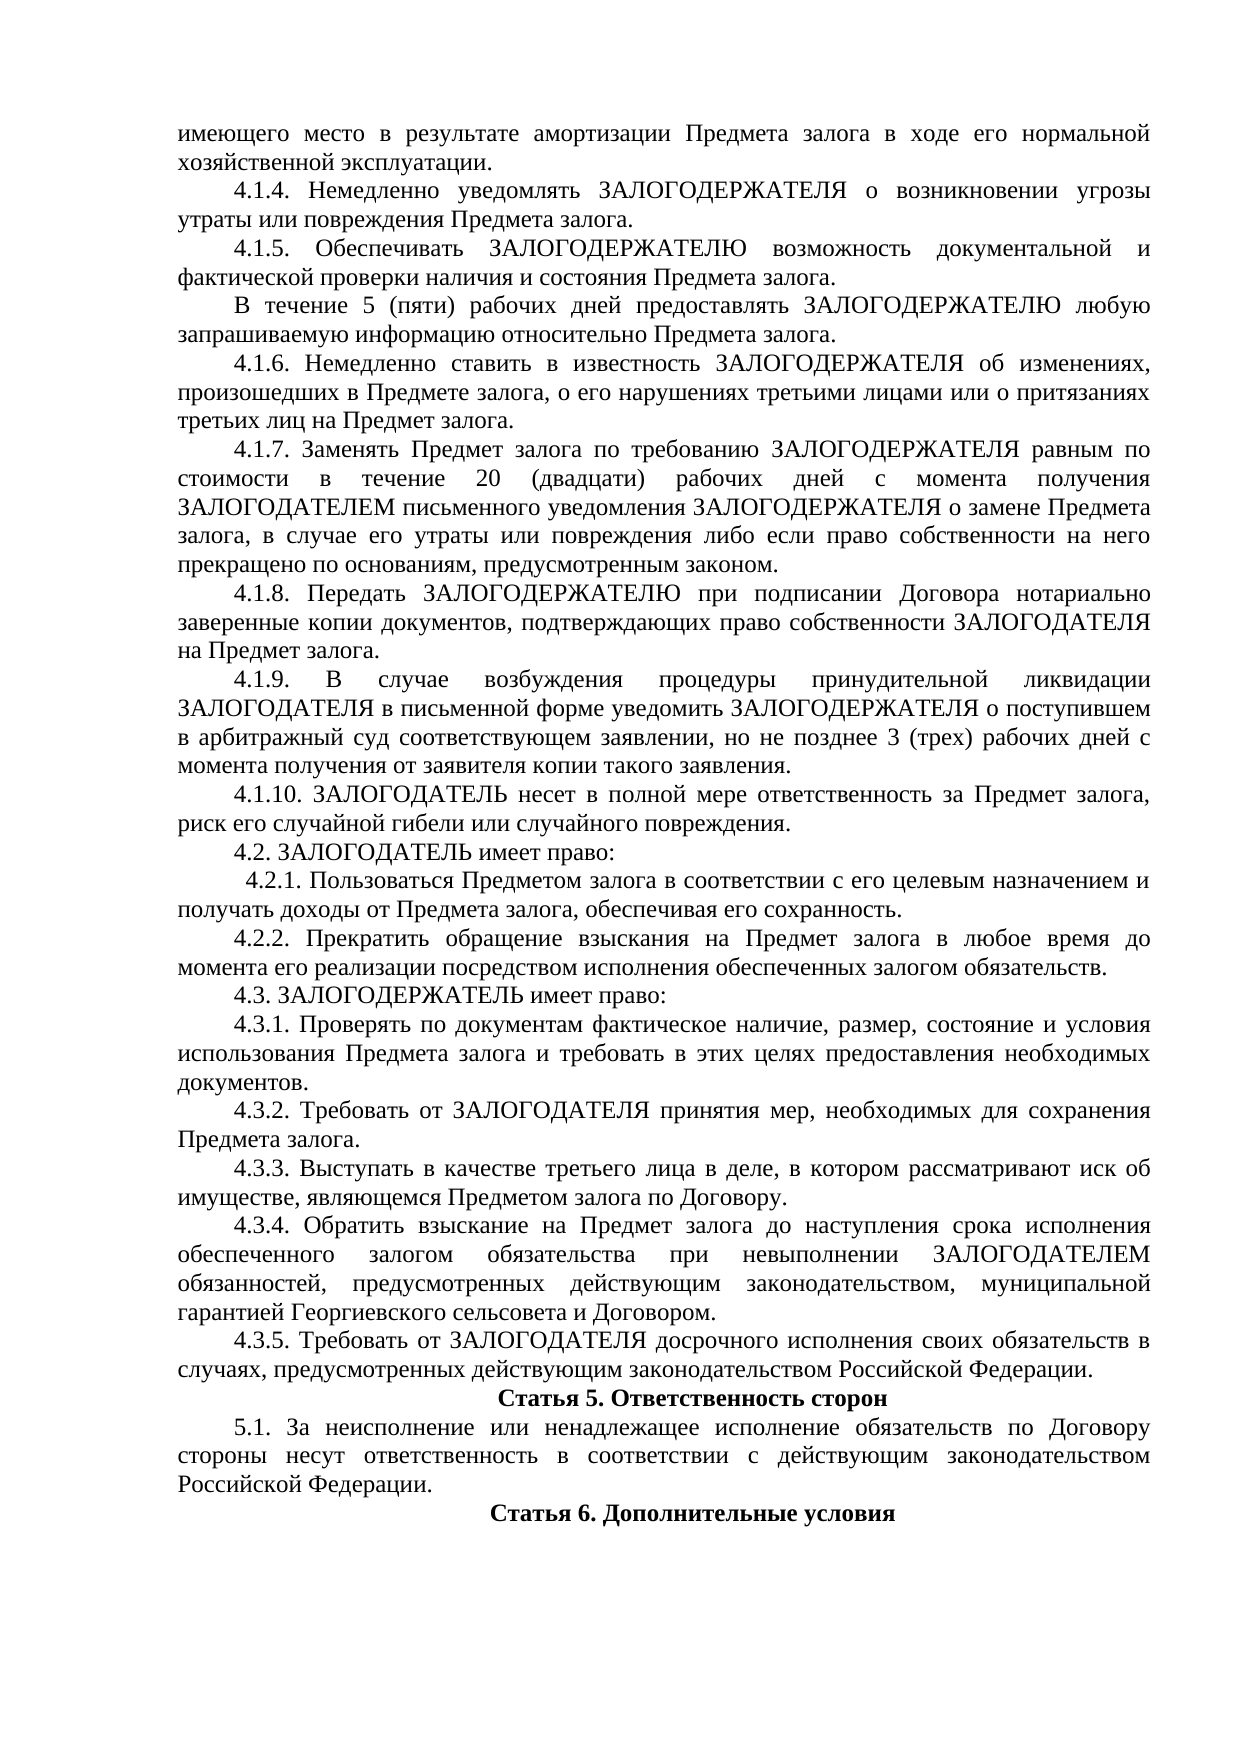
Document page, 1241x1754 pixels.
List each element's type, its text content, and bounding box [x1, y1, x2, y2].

text В течение 5 (пяти) рабочих дней предоставлять ЗАЛОГОДЕРЖАТЕЛЮ любую запрашиваемую информацию относительно Предмета залога. [177, 291, 1152, 348]
text 4.3.5. Требовать от ЗАЛОГОДАТЕЛЯ досрочного исполнения своих обязательств в случаях, предусмотренных действующим законодательством Российской Федерации. [177, 1326, 1152, 1383]
text 4.1.10. ЗАЛОГОДАТЕЛЬ несет в полной мере ответственность за Предмет залога, риск его случайной гибели или случайного повреждения. [177, 779, 1152, 837]
text 4.2.2. Прекратить обращение взыскания на Предмет залога в любое время до момента его реализации посредством исполнения обеспеченных залогом обязательств. [177, 923, 1152, 981]
text 4.1.5. Обеспечивать ЗАЛОГОДЕРЖАТЕЛЮ возможность документальной и фактической проверки наличия и состояния Предмета залога. [177, 233, 1152, 291]
text 4.1.4. Немедленно уведомлять ЗАЛОГОДЕРЖАТЕЛЯ о возникновении угрозы утраты или повреждения Предмета залога. [177, 176, 1152, 233]
text 4.3.4. Обратить взыскание на Предмет залога до наступления срока исполнения обеспеченного залогом обязательства при невыполнении ЗАЛОГОДАТЕЛЕМ обязанностей, предусмотренных действующим законодательством, муниципальной гарантией Георгиевского сельсовета и Договором. [177, 1211, 1152, 1326]
text 4.2.1. Пользоваться Предметом залога в соответствии с его целевым назначением и получать доходы от Предмета залога, обеспечивая его сохранность. [177, 866, 1152, 923]
text 4.1.8. Передать ЗАЛОГОДЕРЖАТЕЛЮ при подписании Договора нотариально заверенные копии документов, подтверждающих право собственности ЗАЛОГОДАТЕЛЯ на Предмет залога. [177, 578, 1152, 664]
text 4.3.3. Выступать в качестве третьего лица в деле, в котором рассматривают иск об имуществе, являющемся Предметом залога по Договору. [177, 1153, 1152, 1211]
text 4.1.6. Немедленно ставить в известность ЗАЛОГОДЕРЖАТЕЛЯ об изменениях, произошедших в Предмете залога, о его нарушениях третьими лицами или о притязаниях третьих лиц на Предмет залога. [177, 348, 1152, 434]
text 4.3.1. Проверять по документам фактическое наличие, размер, состояние и условия использования Предмета залога и требовать в этих целях предоставления необходимых документов. [177, 1009, 1152, 1096]
text 4.2. ЗАЛОГОДАТЕЛЬ имеет право: [177, 837, 1152, 866]
text 4.1.7. Заменять Предмет залога по требованию ЗАЛОГОДЕРЖАТЕЛЯ равным по стоимости в течение 20 (двадцати) рабочих дней с момента получения ЗАЛОГОДАТЕЛЕМ письменного уведомления ЗАЛОГОДЕРЖАТЕЛЯ о замене Предмета залога, в случае его утраты или повреждения либо если право собственности на него прекращено по основаниям, предусмотренным законом. [177, 434, 1152, 578]
text 4.1.9. В случае возбуждения процедуры принудительной ликвидации ЗАЛОГОДАТЕЛЯ в письменной форме уведомить ЗАЛОГОДЕРЖАТЕЛЯ о поступившем в арбитражный суд соответствующем заявлении, но не позднее 3 (трех) рабочих дней с момента получения от заявителя копии такого заявления. [177, 664, 1152, 779]
text 4.3. ЗАЛОГОДЕРЖАТЕЛЬ имеет право: [177, 981, 1152, 1009]
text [177, 118, 1152, 176]
text Статья 6. Дополнительные условия [177, 1498, 1152, 1527]
text 5.1. За неисполнение или ненадлежащее исполнение обязательств по Договору стороны несут ответственность в соответствии с действующим законодательством Российской Федерации. [177, 1412, 1152, 1498]
text 4.3.2. Требовать от ЗАЛОГОДАТЕЛЯ принятия мер, необходимых для сохранения Предмета залога. [177, 1096, 1152, 1153]
text Статья 5. Ответственность сторон [177, 1383, 1152, 1412]
